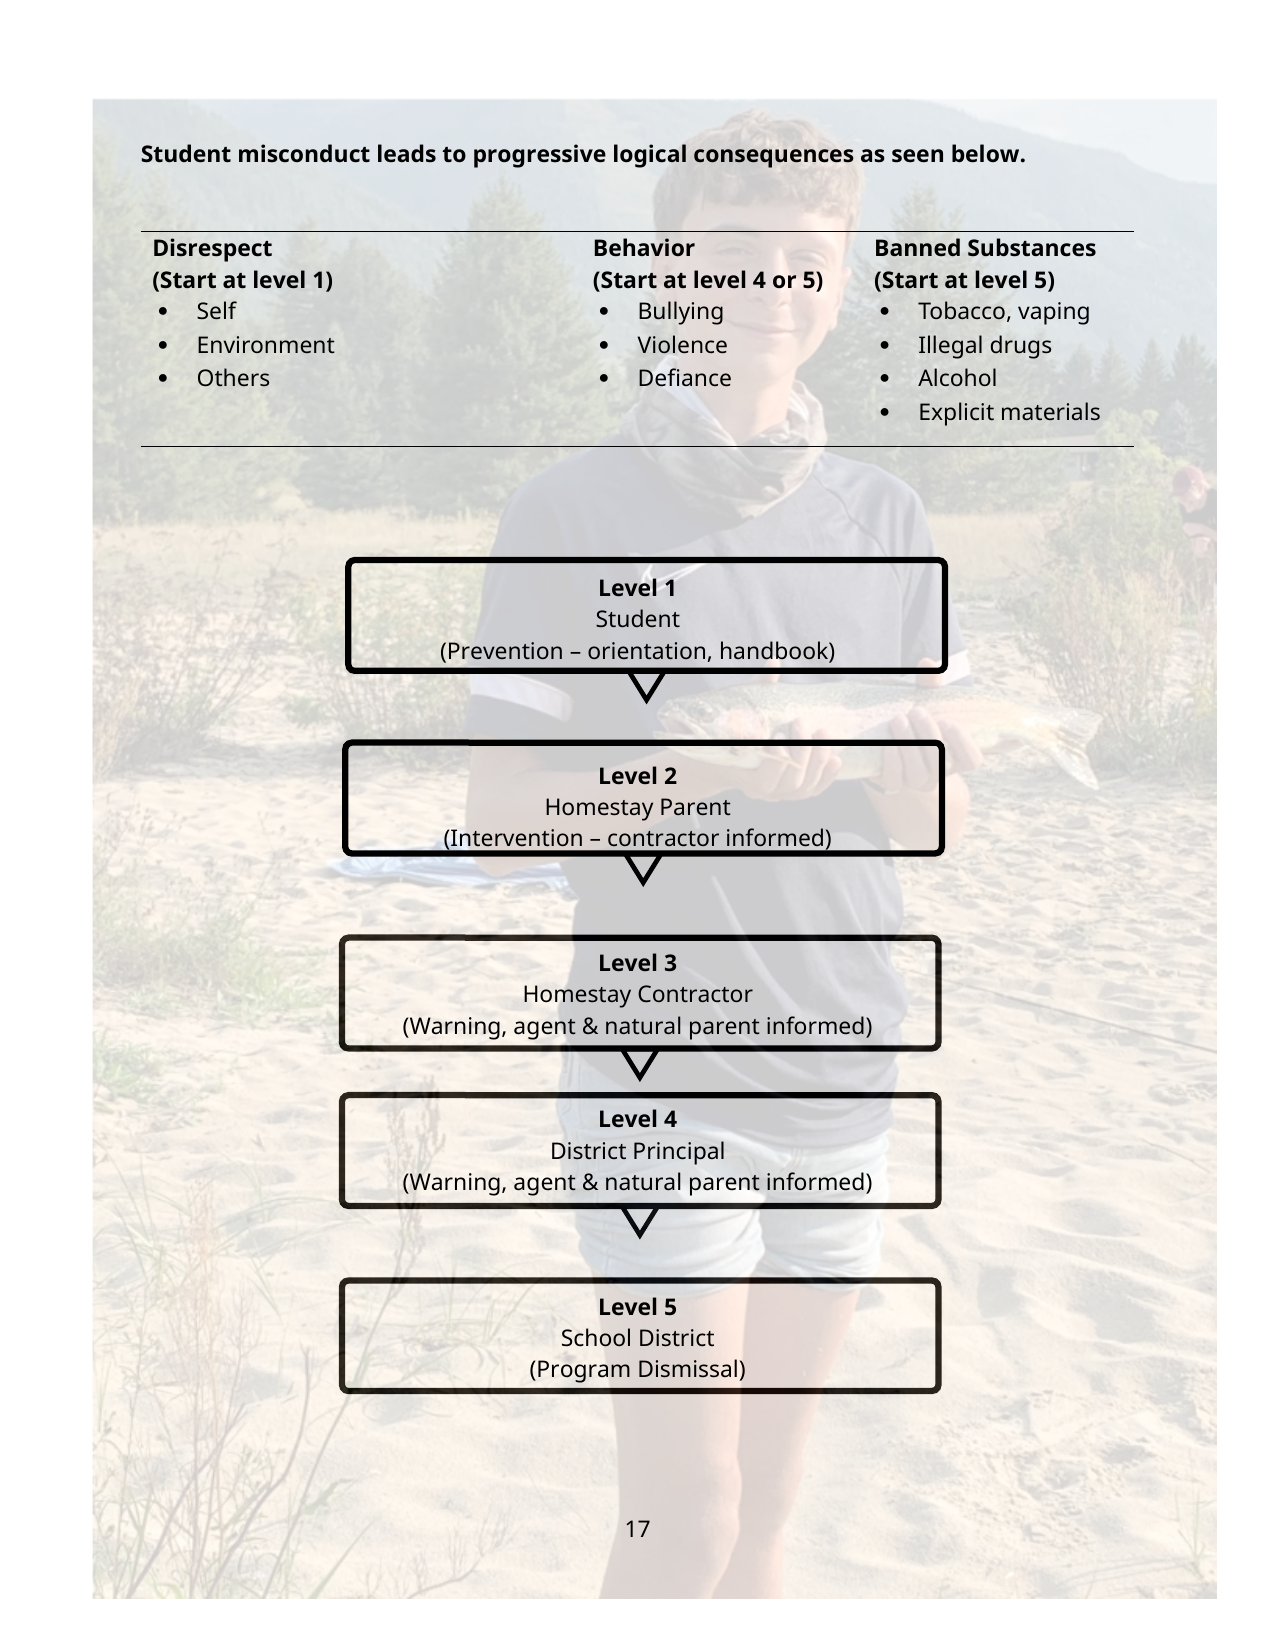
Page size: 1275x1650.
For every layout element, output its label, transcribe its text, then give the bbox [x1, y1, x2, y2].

picture [338, 1041, 942, 1083]
text (Warning, agent & natural parent informed) [75, 1166, 1200, 1197]
text (Prevention – orientation, handbook) [75, 634, 1200, 666]
picture [338, 1384, 942, 1395]
picture [338, 1091, 942, 1103]
text (Intervention – contractor informed) [75, 822, 1200, 853]
text Level 4 [75, 1103, 1200, 1134]
text Student [75, 603, 1200, 634]
text Level 5 [75, 1291, 1200, 1322]
text Homestay Contractor [75, 978, 1200, 1009]
picture [338, 1277, 942, 1291]
text Level 3 [75, 947, 1200, 978]
text Homestay Parent [75, 791, 1200, 822]
table_header Behavior (Start at level 4 or 5) Bullying Violence Defiance [581, 232, 863, 446]
text District Principal [75, 1134, 1200, 1166]
picture [338, 934, 942, 947]
text Level 1 [75, 572, 1200, 603]
text School District [75, 1322, 1200, 1353]
table_header Disrespect (Start at level 1) Self Environment Others [141, 232, 581, 446]
picture [338, 1197, 942, 1240]
text (Warning, agent & natural parent informed) [75, 1009, 1200, 1041]
text Student misconduct leads to progressive logical consequences as seen below. [75, 137, 1200, 169]
text Level 2 [75, 759, 1200, 791]
table_header Banned Substances (Start at level 5) Tobacco, vaping Illegal drugs Alcohol Explicit materials [863, 232, 1134, 446]
text (Program Dismissal) [75, 1353, 1200, 1384]
